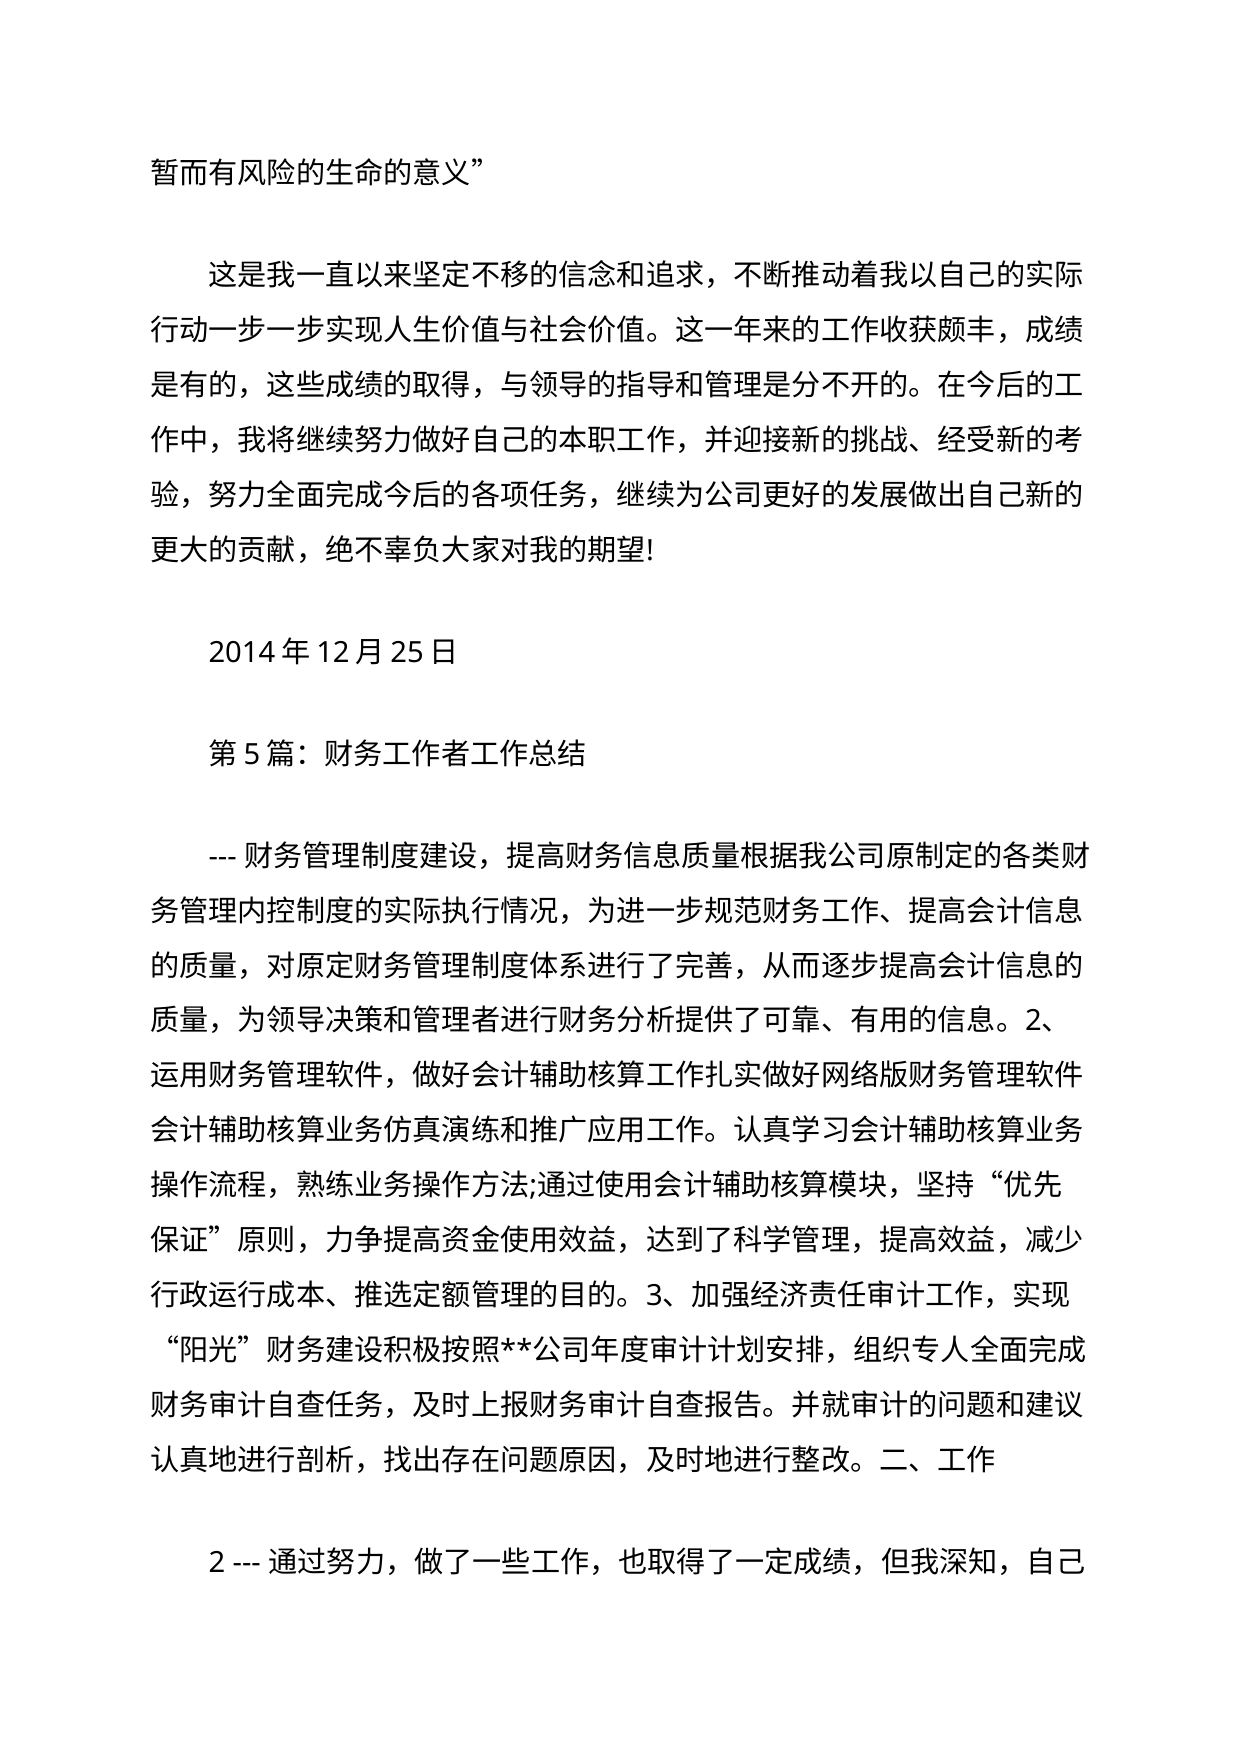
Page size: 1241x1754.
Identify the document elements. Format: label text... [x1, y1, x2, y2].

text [150, 1538, 1090, 1581]
text 2014年12月25日 [150, 628, 1090, 671]
text 第5篇：财务工作者工作总结 [150, 730, 1090, 773]
text 这是我一直以来坚定不移的信念和追求，不断推动着我以自己的实际行动一步一步实现人生价值与社会价值。这一年来的工作收获颇丰，成绩是有的，这些成绩的取得，与领导的指导和管理是分不开的。在今后的工作中，我将继续努力做好自己的本职工作，并迎接新的挑战、经受新的考验，努力全面完成今后的各项任务，继续为公司更好的发展做出自己新的更大的贡献，绝不辜负大家对我的期望! [150, 252, 1090, 569]
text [150, 150, 1090, 192]
text --- 财务管理制度建设，提高财务信息质量根据我公司原制定的各类财务管理内控制度的实际执行情况，为进一步规范财务工作、提高会计信息的质量，对原定财务管理制度体系进行了完善，从而逐步提高会计信息的质量，为领导决策和管理者进行财务分析提供了可靠、有用的信息。2、运用财务管理软件，做好会计辅助核算工作扎实做好网络版财务管理软件会计辅助核算业务仿真演练和推广应用工作。认真学习会计辅助核算业务操作流程，熟练业务操作方法;通过使用会计辅助核算模块，坚持“优先保证”原则，力争提高资金使用效益，达到了科学管理，提高效益，减少行政运行成本、推选定额管理的目的。3、加强经济责任审计工作，实现“阳光”财务建设积极按照**公司年度审计计划安排，组织专人全面完成财务审计自查任务，及时上报财务审计自查报告。并就审计的问题和建议认真地进行剖析，找出存在问题原因，及时地进行整改。二、工作 [150, 832, 1090, 1479]
